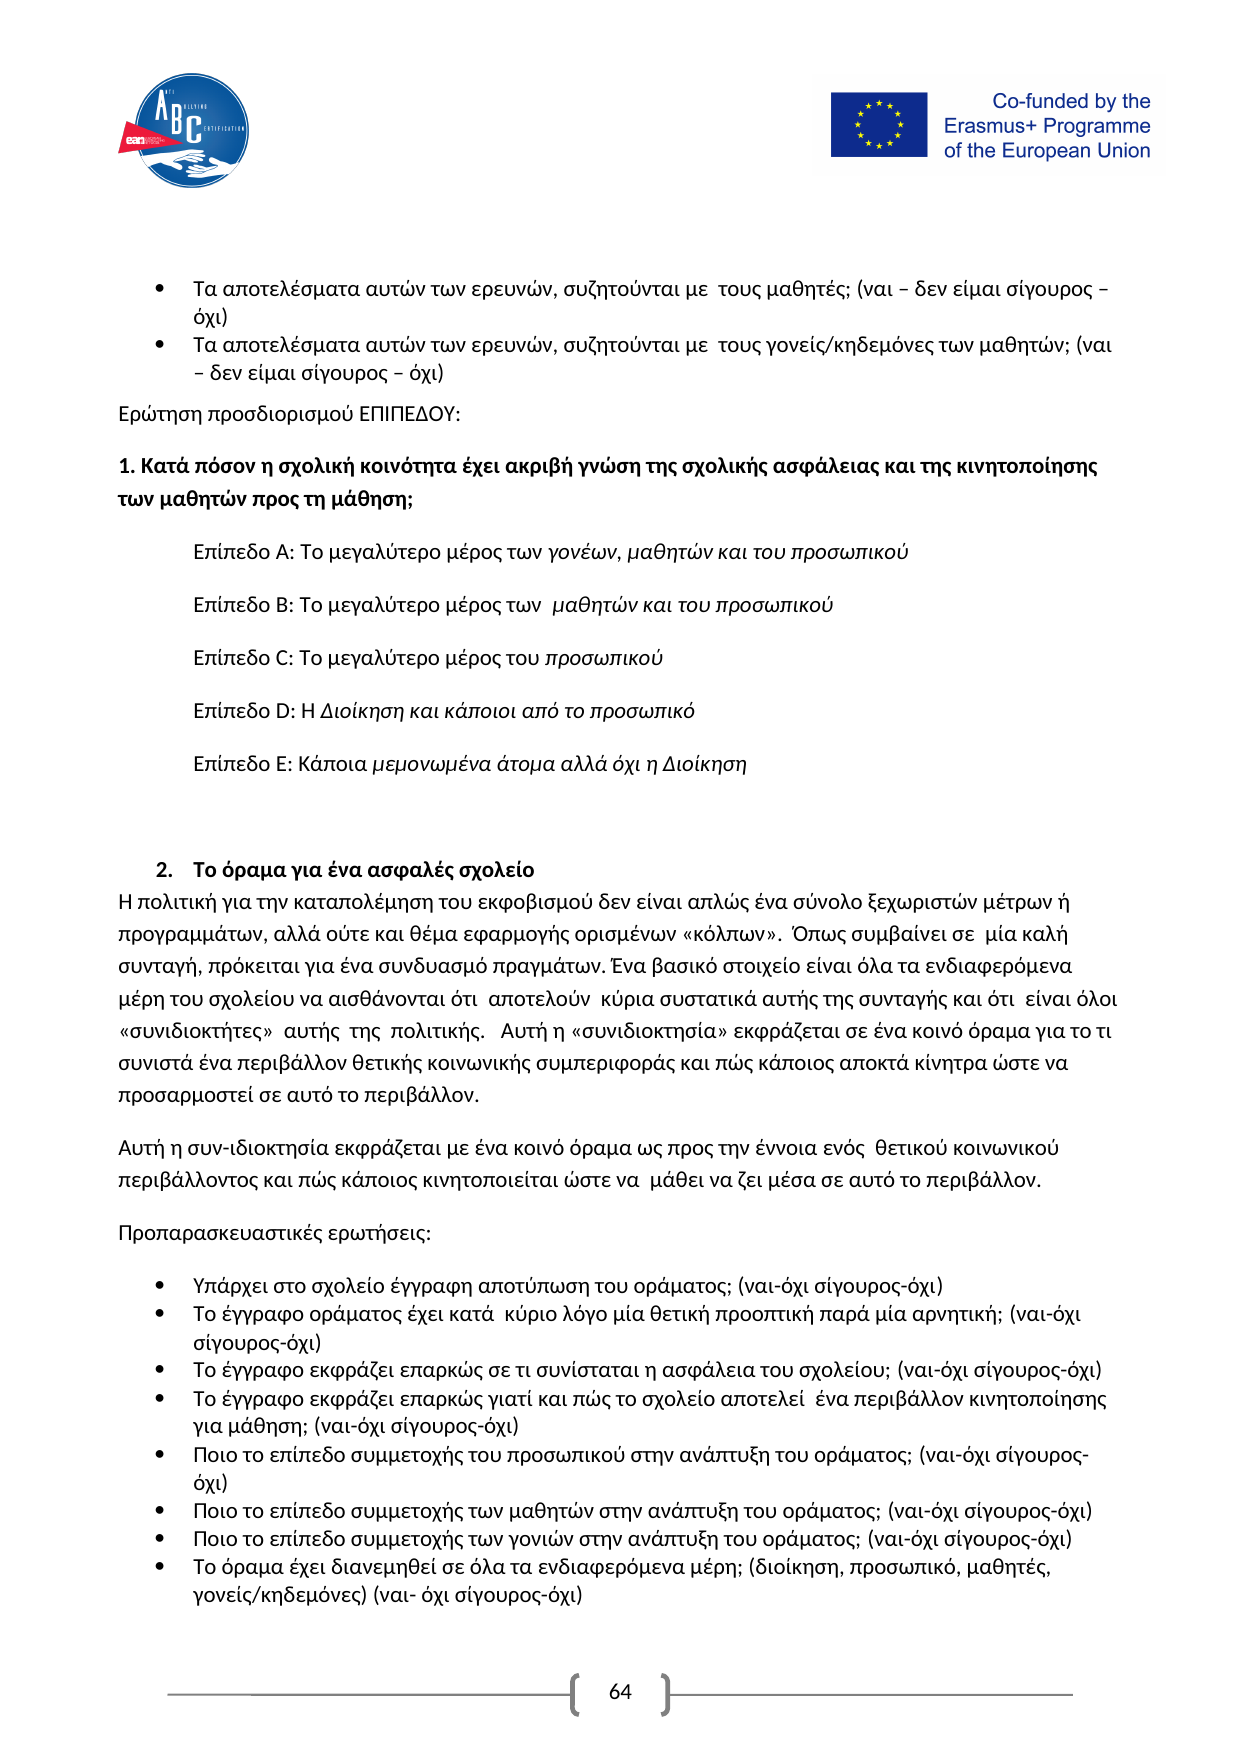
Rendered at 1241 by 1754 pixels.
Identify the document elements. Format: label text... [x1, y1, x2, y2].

text Η πολιτική για την καταπολέμηση του εκφοβισμού δεν είναι απλώς ένα σύνολο ξεχωριστών μέτρων ή προγραμμάτων, αλλά ούτε και θέμα εφαρμογής ορισμένων «κόλπων». Όπως συμβαίνει σε μία καλή συνταγή, πρόκειται για ένα συνδυασμό πραγμάτων. Ένα βασικό στοιχείο είναι όλα τα ενδιαφερόμενα μέρη του σχολείου να αισθάνονται ότι αποτελούν κύρια συστατικά αυτής της συνταγής και ότι είναι όλοι «συνιδιοκτήτες» αυτής της πολιτικής. Αυτή η «συνιδιοκτησία» εκφράζεται σε ένα κοινό όραμα για το τι συνιστά ένα περιβάλλον θετικής κοινωνικής συμπεριφοράς και πώς κάποιος αποκτά κίνητρα ώστε να προσαρμοστεί σε αυτό το περιβάλλον. [118, 887, 1122, 1108]
text Ερώτηση προσδιορισμού ΕΠΙΠΕΔΟΥ: [118, 399, 1122, 427]
text Προπαρασκευαστικές ερωτήσεις: [118, 1218, 1122, 1247]
list Ποιο το επίπεδο συμμετοχής του προσωπικού στην ανάπτυξη του οράματος; (ναι-όχι σίγουρος-όχι) [156, 1440, 1122, 1496]
picture [811, 74, 1167, 176]
text Επίπεδο B: Το μεγαλύτερο μέρος των μαθητών και του προσωπικού [193, 590, 1122, 618]
list Το έγγραφο οράματος έχει κατά κύριο λόγο μία θετική προοπτική παρά μία αρνητική; (ναι-όχι σίγουρος-όχι) [156, 1299, 1122, 1356]
text Επίπεδο D: Η Διοίκηση και κάποιοι από το προσωπικό [193, 696, 1122, 724]
list Τα αποτελέσματα αυτών των ερευνών, συζητούνται με τους μαθητές; (ναι – δεν είμαι σίγουρος – όχι) [156, 274, 1122, 330]
picture [118, 73, 250, 188]
list Ποιο το επίπεδο συμμετοχής των μαθητών στην ανάπτυξη του οράματος; (ναι-όχι σίγουρος-όχι) [156, 1496, 1122, 1524]
list Υπάρχει στο σχολείο έγγραφη αποτύπωση του οράματος; (ναι-όχι σίγουρος-όχι) [156, 1272, 1122, 1299]
list Το έγγραφο εκφράζει επαρκώς σε τι συνίσταται η ασφάλεια του σχολείου; (ναι-όχι σίγουρος-όχι) [156, 1356, 1122, 1384]
list Το όραμα έχει διανεμηθεί σε όλα τα ενδιαφερόμενα μέρη; (διοίκηση, προσωπικό, μαθητές, γονείς/κηδεμόνες) (ναι- όχι σίγουρος-όχι) [156, 1552, 1122, 1608]
text Επίπεδο E: Κάποια μεμονωμένα άτομα αλλά όχι η Διοίκηση [193, 749, 1122, 777]
list Το έγγραφο εκφράζει επαρκώς γιατί και πώς το σχολείο αποτελεί ένα περιβάλλον κινητοποίησης για μάθηση; (ναι-όχι σίγουρος-όχι) [156, 1384, 1122, 1440]
list Τα αποτελέσματα αυτών των ερευνών, συζητούνται με τους γονείς/κηδεμόνες των μαθητών; (ναι – δεν είμαι σίγουρος – όχι) [156, 330, 1122, 386]
text Επίπεδο A: Το μεγαλύτερο μέρος των γονέων, μαθητών και του προσωπικού [193, 537, 1122, 565]
text Επίπεδο C: Το μεγαλύτερο μέρος του προσωπικού [193, 643, 1122, 671]
subtitle Το όραμα για ένα ασφαλές σχολείο [156, 855, 1122, 883]
text Αυτή η συν-ιδιοκτησία εκφράζεται με ένα κοινό όραμα ως προς την έννοια ενός θετικού κοινωνικού περιβάλλοντος και πώς κάποιος κινητοποιείται ώστε να μάθει να ζει μέσα σε αυτό το περιβάλλον. [118, 1133, 1122, 1193]
text 1. Κατά πόσον η σχολική κοινότητα έχει ακριβή γνώση της σχολικής ασφάλειας και της κινητοποίησης των μαθητών προς τη μάθηση; [118, 452, 1122, 512]
list Ποιο το επίπεδο συμμετοχής των γονιών στην ανάπτυξη του οράματος; (ναι-όχι σίγουρος-όχι) [156, 1524, 1122, 1552]
